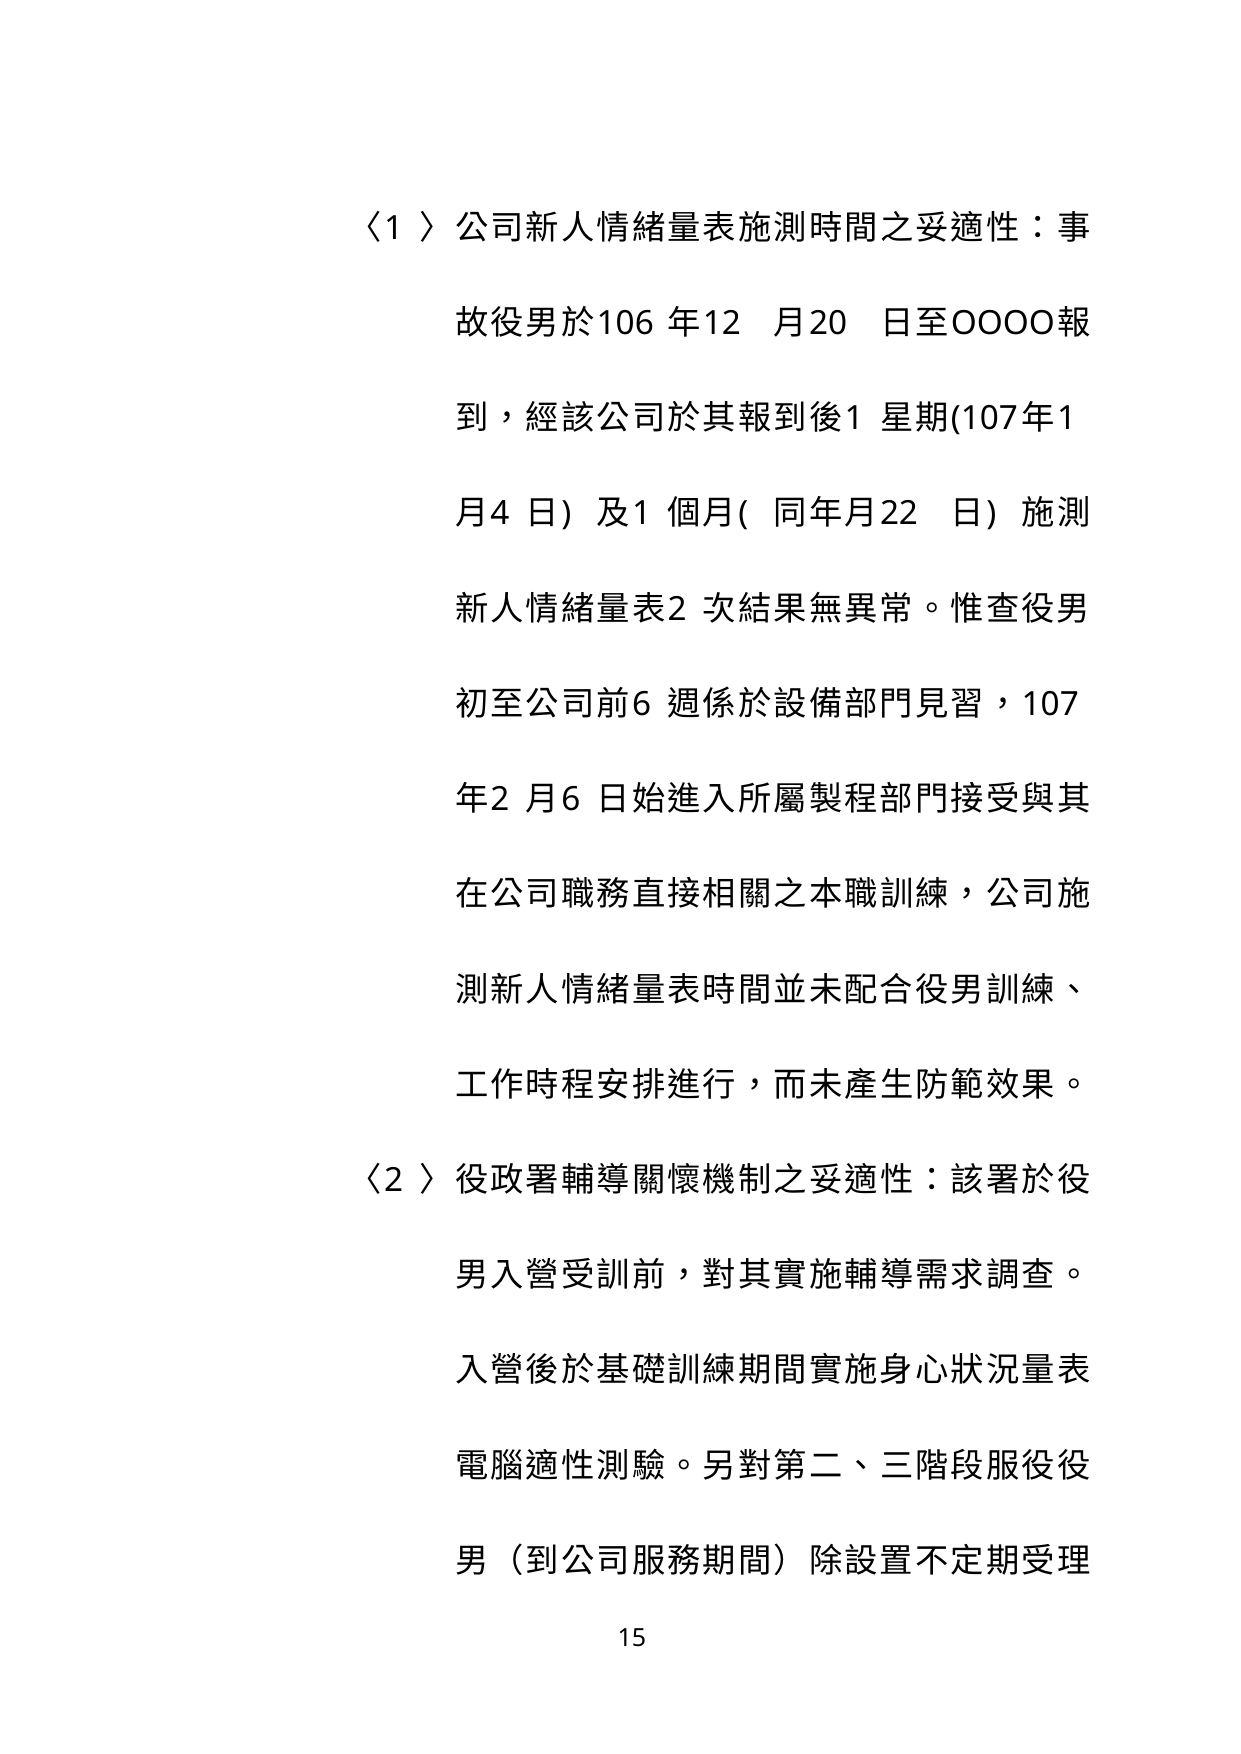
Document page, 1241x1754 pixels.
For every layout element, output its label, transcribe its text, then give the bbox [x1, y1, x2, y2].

subtitle 公司新人情緒量表施測時間之妥適性：事故役男於106年12月20日至ΟΟΟΟ報到，經該公司於其報到後1星期(107年1月4日)及1個月(同年月22日)施測新人情緒量表2次結果無異常。惟查役男初至公司前6週係於設備部門見習，107年2月6日始進入所屬製程部門接受與其在公司職務直接相關之本職訓練，公司施測新人情緒量表時間並未配合役男訓練、工作時程安排進行，而未產生防範效果。 [331, 177, 1092, 1129]
